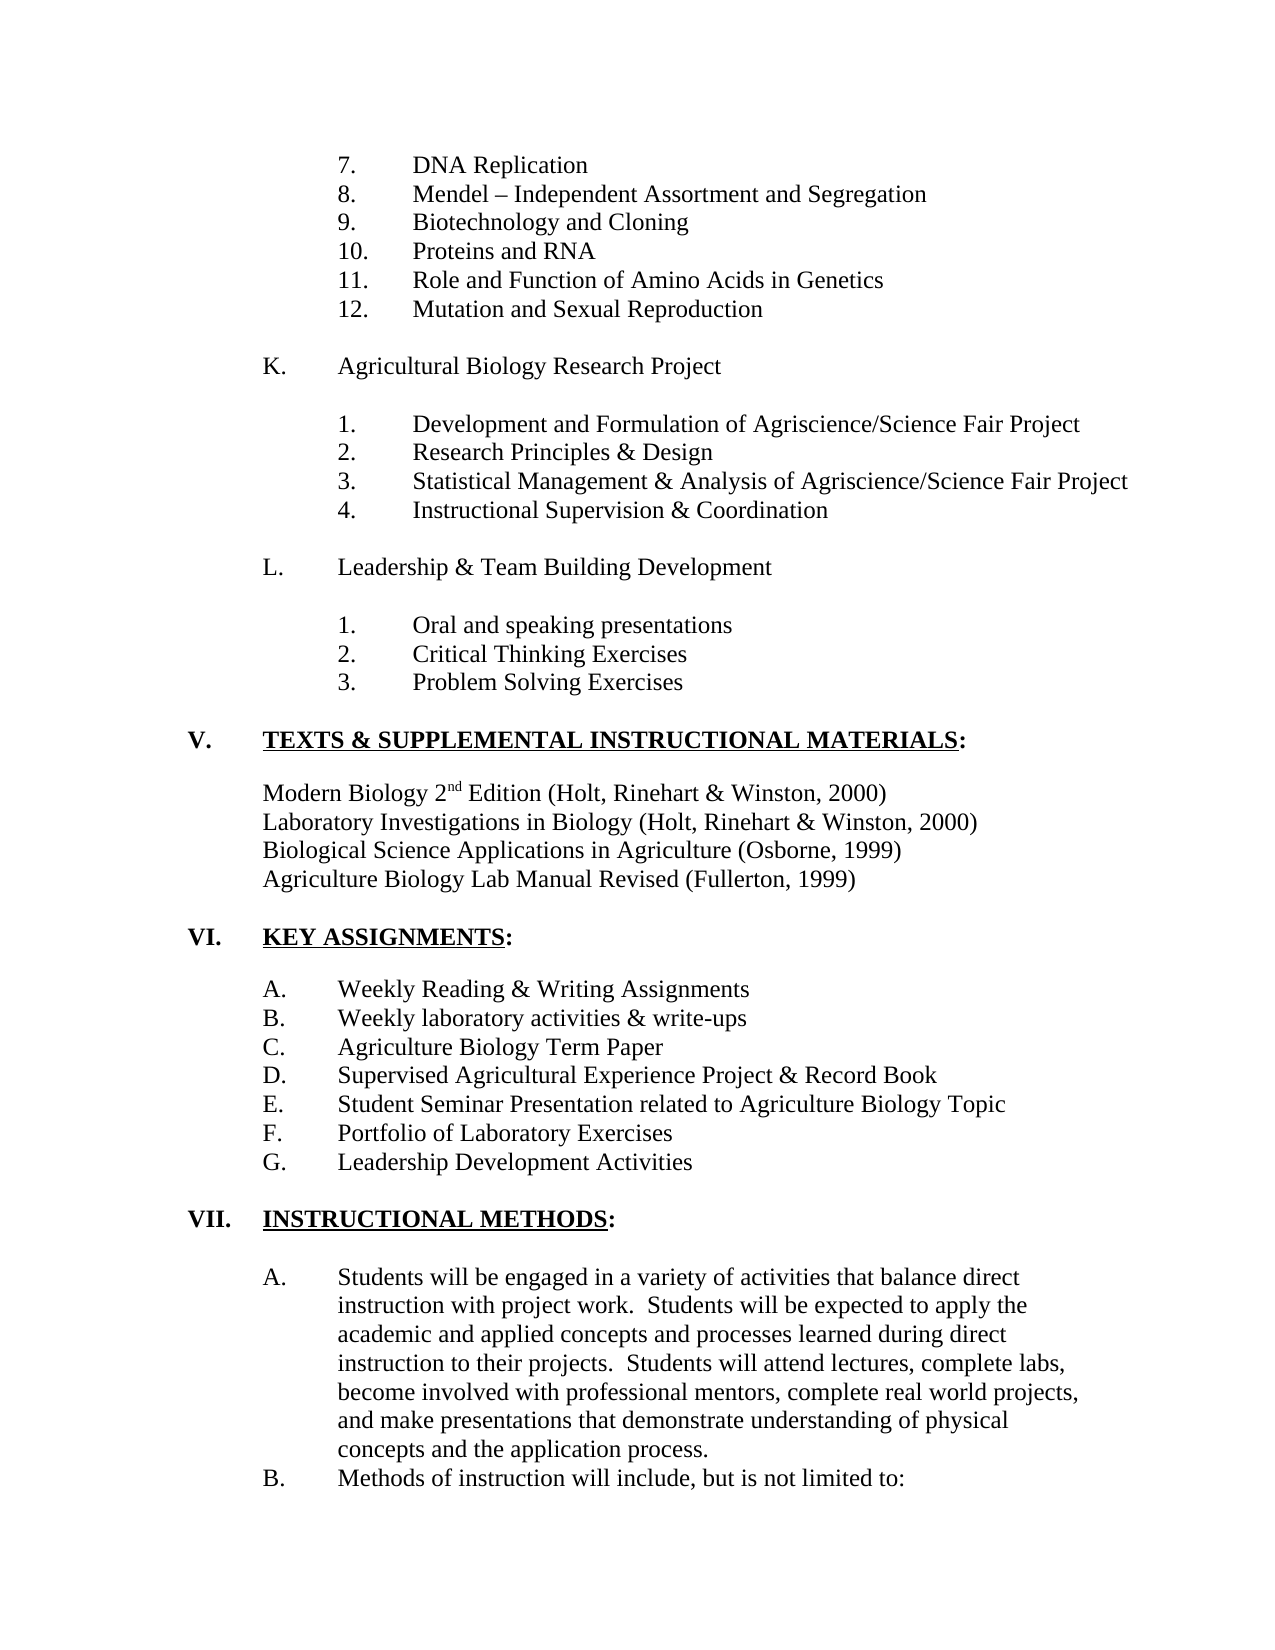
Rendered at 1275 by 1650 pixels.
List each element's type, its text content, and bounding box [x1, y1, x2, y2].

text Modern Biology 2nd Edition (Holt, Rinehart & Winston, 2000) [262, 778, 1087, 807]
list Oral and speaking presentations [337, 610, 1087, 639]
list Weekly Reading & Writing Assignments [262, 974, 1087, 1003]
list DNA Replication [337, 150, 1087, 179]
list Student Seminar Presentation related to Agriculture Biology Topic [262, 1089, 1087, 1118]
text 3. Statistical Management & Analysis of Agriscience/Science Fair Project [187, 466, 1219, 495]
text VII. INSTRUCTIONAL METHODS: [187, 1204, 1087, 1233]
list Leadership Development Activities [262, 1147, 1087, 1176]
text B. Methods of instruction will include, but is not limited to: [187, 1463, 1087, 1492]
subtitle VI. KEY ASSIGNMENTS: [187, 922, 1087, 950]
list Portfolio of Laboratory Exercises [262, 1118, 1087, 1147]
text Laboratory Investigations in Biology (Holt, Rinehart & Winston, 2000) [262, 807, 1200, 835]
list Proteins and RNA [337, 236, 1087, 265]
list Weekly laboratory activities & write-ups [262, 1003, 1087, 1032]
list Mendel – Independent Assortment and Segregation [337, 179, 1087, 207]
text V. TEXTS & SUPPLEMENTAL INSTRUCTIONAL MATERIALS: [187, 725, 1087, 754]
list Agriculture Biology Term Paper [262, 1032, 1087, 1061]
text A. Students will be engaged in a variety of activities that balance direct instruction with project work. Students will be expected to apply the academic and applied concepts and processes learned during direct instruction to their projects. Students will attend lectures, complete labs, become involved with professional mentors, complete real world projects, and make presentations that demonstrate understanding of physical concepts and the application process. [262, 1262, 1087, 1463]
text 2. Research Principles & Design [187, 437, 1087, 466]
text K. Agricultural Biology Research Project [187, 351, 1087, 380]
text Agriculture Biology Lab Manual Revised (Fullerton, 1999) [187, 864, 1087, 893]
list Biotechnology and Cloning [337, 207, 1087, 236]
text Biological Science Applications in Agriculture (Osborne, 1999) [262, 835, 1200, 864]
list Critical Thinking Exercises [337, 639, 1087, 667]
text L. Leadership & Team Building Development [262, 552, 1087, 581]
list Instructional Supervision & Coordination [337, 495, 1087, 524]
list Problem Solving Exercises [337, 667, 1087, 696]
list Mutation and Sexual Reproduction [337, 294, 1087, 322]
list Role and Function of Amino Acids in Genetics [337, 265, 1087, 294]
list Supervised Agricultural Experience Project & Record Book [262, 1061, 1087, 1089]
text 1. Development and Formulation of Agriscience/Science Fair Project [187, 409, 1087, 437]
